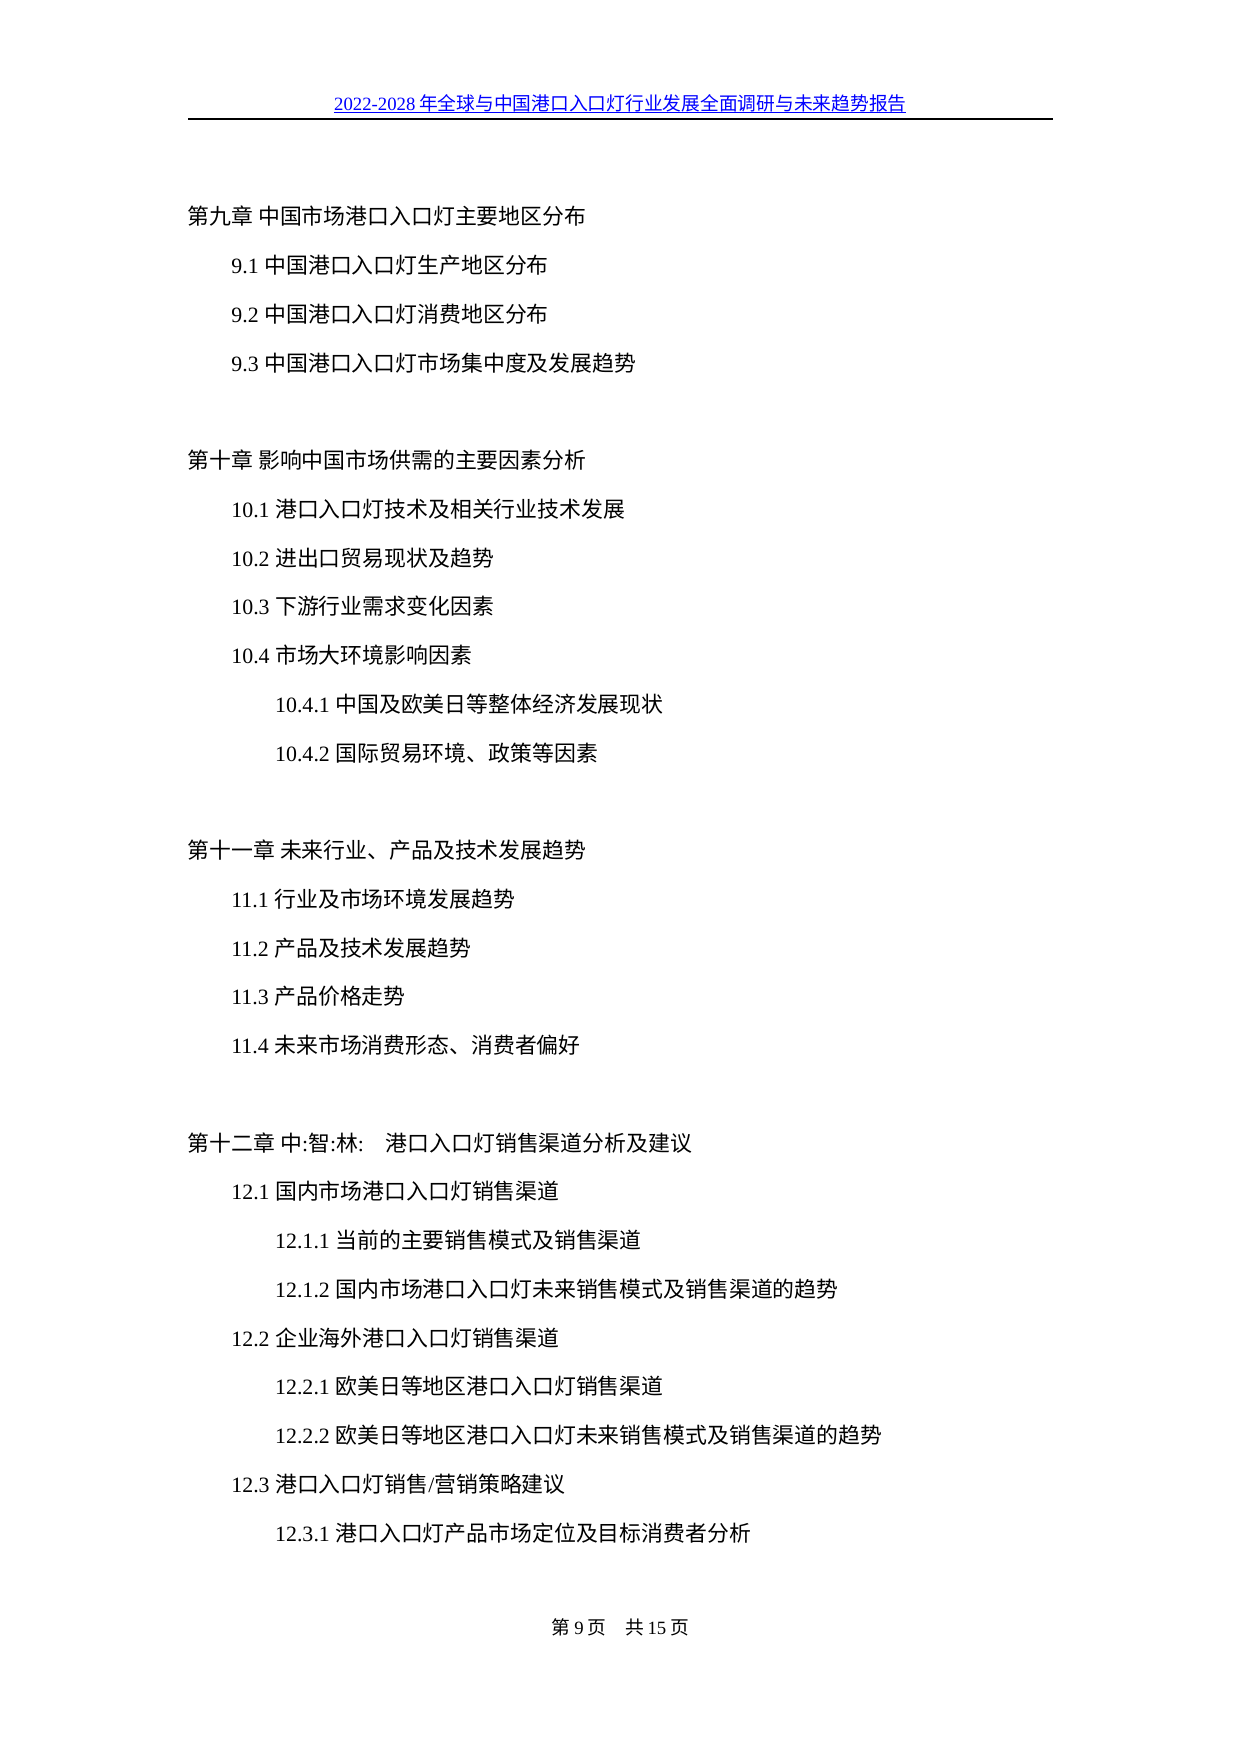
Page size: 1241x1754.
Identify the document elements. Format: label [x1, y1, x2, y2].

text [187, 150, 1053, 1548]
